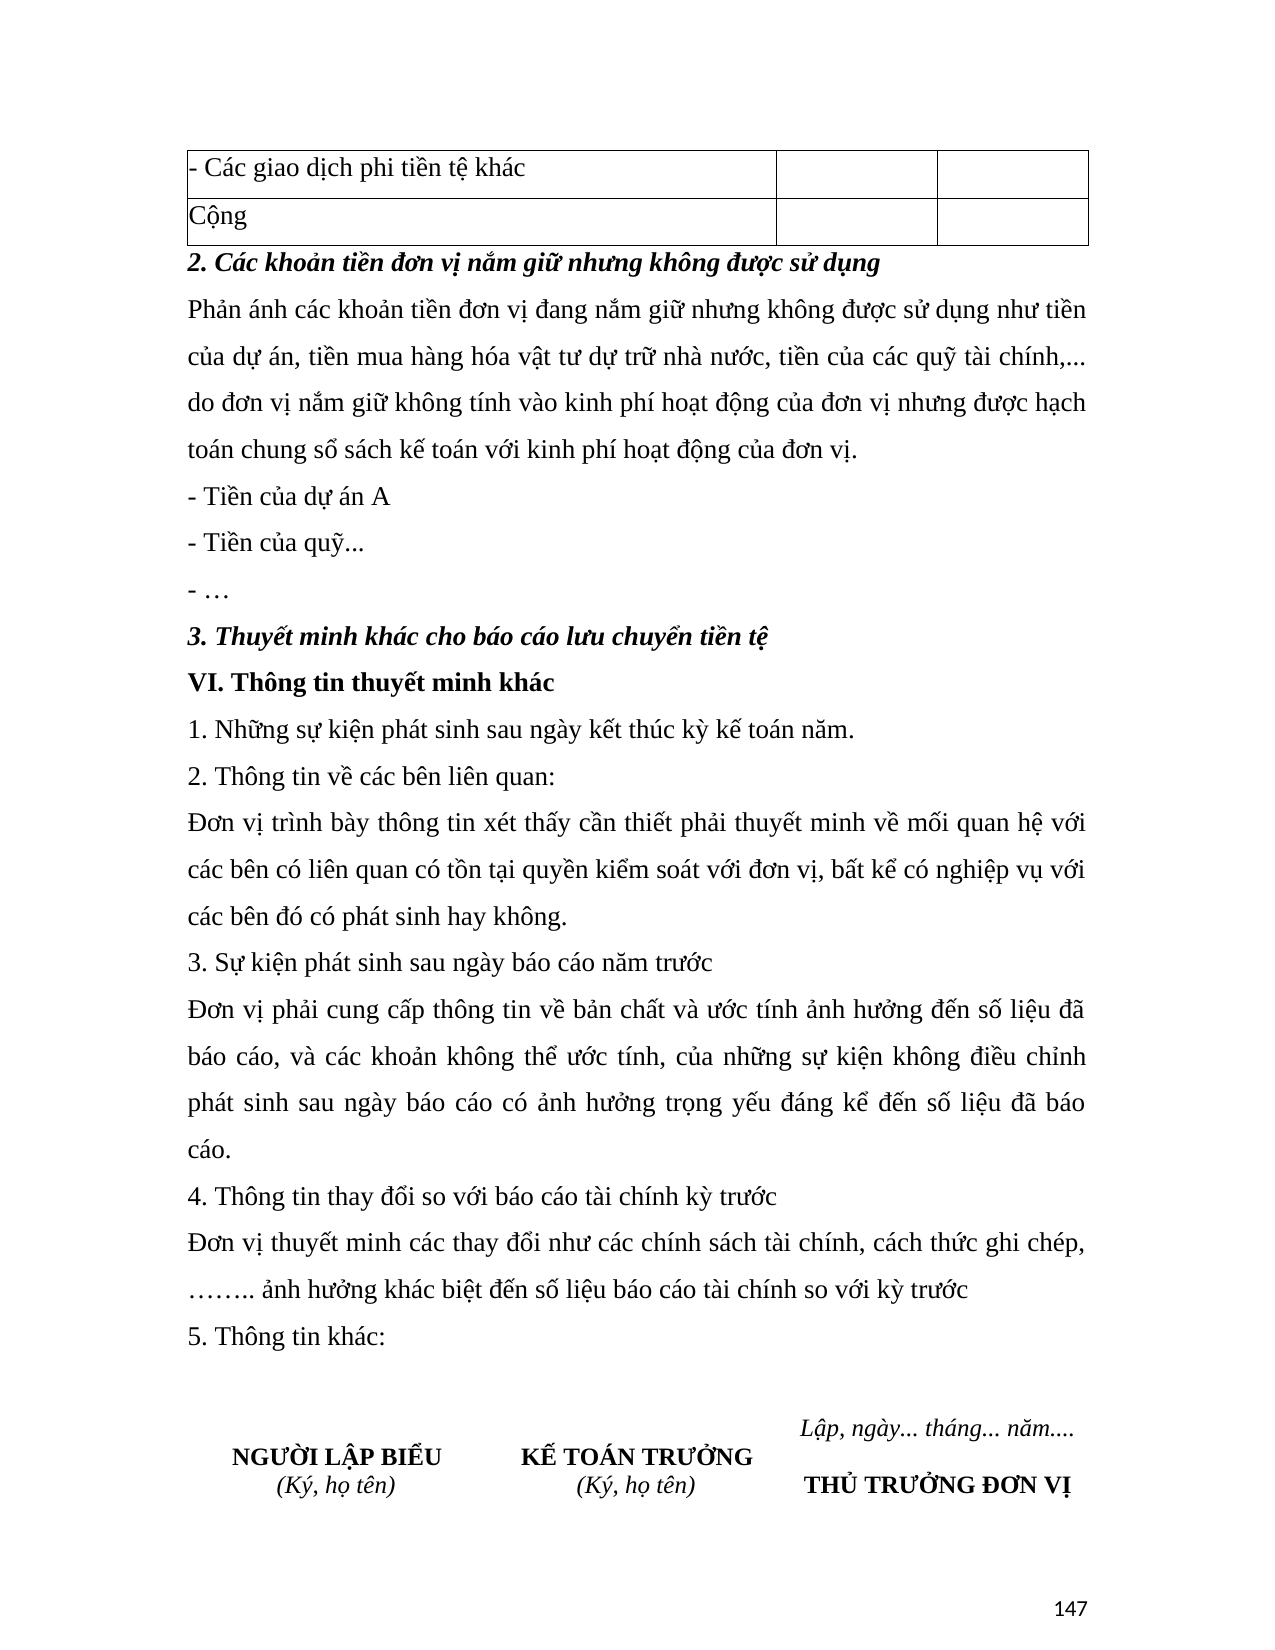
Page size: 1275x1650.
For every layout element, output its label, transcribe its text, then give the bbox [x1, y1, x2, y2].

text Đơn vị phải cung cấp thông tin về bản chất và ước tính ảnh hưởng đến số liệu đã báo cáo, và các khoản không thể ước tính, của những sự kiện không điều chỉnh phát sinh sau ngày báo cáo có ảnh hưởng trọng yếu đáng kể đến số liệu đã báo cáo. [187, 993, 1087, 1164]
text 5. Thông tin khác: [187, 1320, 1087, 1351]
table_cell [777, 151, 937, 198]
text 2. Các khoản tiền đơn vị nắm giữ nhưng không được sử dụng [187, 246, 1087, 278]
text 4. Thông tin thay đổi so với báo cáo tài chính kỳ trước [187, 1180, 1087, 1211]
text 3. Sự kiện phát sinh sau ngày báo cáo năm trước [187, 946, 1087, 978]
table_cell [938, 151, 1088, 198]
text - … [187, 573, 1087, 604]
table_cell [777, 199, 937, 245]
text 1. Những sự kiện phát sinh sau ngày kết thúc kỳ kế toán năm. [187, 713, 1087, 744]
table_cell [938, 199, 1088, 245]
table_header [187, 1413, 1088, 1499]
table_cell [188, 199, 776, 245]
text Đơn vị thuyết minh các thay đổi như các chính sách tài chính, cách thức ghi chép, …….. ảnh hưởng khác biệt đến số liệu báo cáo tài chính so với kỳ trước [187, 1226, 1087, 1304]
text - Tiền của dự án A [187, 480, 1087, 511]
text Phản ánh các khoản tiền đơn vị đang nắm giữ nhưng không được sử dụng như tiền của dự án, tiền mua hàng hóa vật tư dự trữ nhà nước, tiền của các quỹ tài chính,... do đơn vị nắm giữ không tính vào kinh phí hoạt động của đơn vị nhưng được hạch toán chung sổ sách kế toán với kinh phí hoạt động của đơn vị. [187, 293, 1087, 464]
text VI. Thông tin thuyết minh khác [187, 666, 1087, 698]
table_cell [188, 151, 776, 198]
text - Tiền của quỹ... [187, 526, 1087, 558]
text 3. Thuyết minh khác cho báo cáo lưu chuyển tiền tệ [187, 620, 1087, 651]
text 2. Thông tin về các bên liên quan: [187, 760, 1087, 791]
text Đơn vị trình bày thông tin xét thấy cần thiết phải thuyết minh về mối quan hệ với các bên có liên quan có tồn tại quyền kiểm soát với đơn vị, bất kể có nghiệp vụ với các bên đó có phát sinh hay không. [187, 806, 1087, 931]
